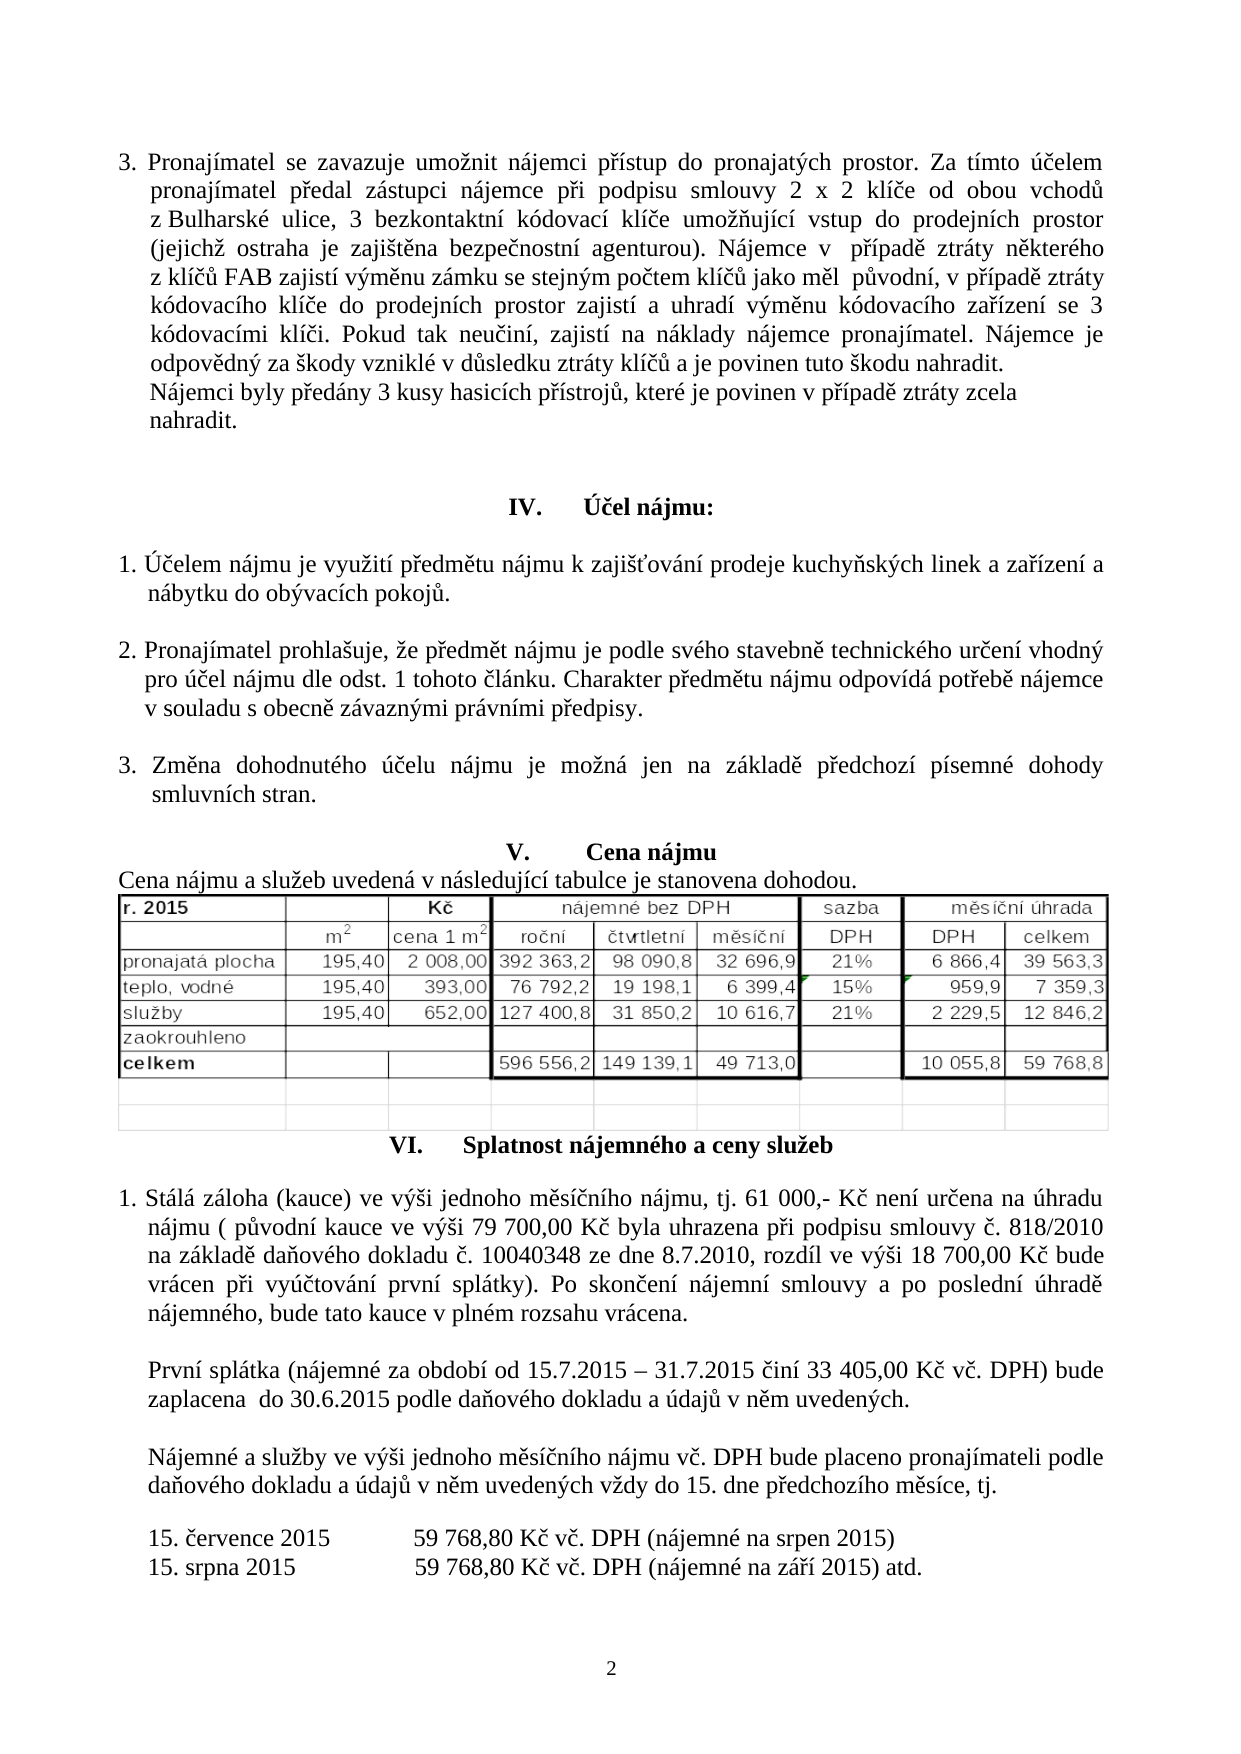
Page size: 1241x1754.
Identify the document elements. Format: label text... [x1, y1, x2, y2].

text 3. Pronajímatel se zavazuje umožnit nájemci přístup do pronajatých prostor. Za tímto účelem pronajímatel předal zástupci nájemce při podpisu smlouvy 2 x 2 klíče od obou vchodů z Bulharské ulice, 3 bezkontaktní kódovací klíče umožňující vstup do prodejních prostor (jejichž ostraha je zajištěna bezpečnostní agenturou). Nájemce v případě ztráty některého z klíčů FAB zajistí výměnu zámku se stejným počtem klíčů jako měl původní, v případě ztráty kódovacího klíče do prodejních prostor zajistí a uhradí výměnu kódovacího zařízení se 3 kódovacími klíči. Pokud tak neučiní, zajistí na náklady nájemce pronajímatel. Nájemce je odpovědný za škody vzniklé v důsledku ztráty klíčů a je povinen tuto škodu nahradit. [118, 147, 1104, 377]
text 1. Stálá záloha (kauce) ve výši jednoho měsíčního nájmu, tj. 61 000,- Kč není určena na úhradu nájmu ( původní kauce ve výši 79 700,00 Kč byla uhrazena při podpisu smlouvy č. 818/2010 na základě daňového dokladu č. 10040348 ze dne 8.7.2010, rozdíl ve výši 18 700,00 Kč bude vrácen při vyúčtování první splátky). Po skončení nájemní smlouvy a po poslední úhradě nájemného, bude tato kauce v plném rozsahu vrácena. [118, 1183, 1104, 1327]
text Nájemci byly předány 3 kusy hasicích přístrojů, které je povinen v případě ztráty zcela [118, 377, 1104, 406]
text 3. Změna dohodnutého účelu nájmu je možná jen na základě předchozí písemné dohody smluvních stran. [118, 751, 1104, 808]
subtitle VI. Splatnost nájemného a ceny služeb [118, 1131, 1104, 1159]
text 15. srpna 2015 59 768,80 Kč vč. DPH (nájemné na září 2015) atd. [148, 1552, 1104, 1581]
text 15. července 2015 59 768,80 Kč vč. DPH (nájemné na srpen 2015) [148, 1523, 1104, 1552]
text 2. Pronajímatel prohlašuje, že předmět nájmu je podle svého stavebně technického určení vhodný pro účel nájmu dle odst. 1 tohoto článku. Charakter předmětu nájmu odpovídá potřebě nájemce v souladu s obecně závaznými právními předpisy. [118, 636, 1104, 722]
text 1. Účelem nájmu je využití předmětu nájmu k zajišťování prodeje kuchyňských linek a zařízení a nábytku do obývacích pokojů. [118, 549, 1104, 607]
subtitle Účel nájmu: [118, 492, 1104, 521]
text Cena nájmu a služeb uvedená v následující tabulce je stanovena dohodou. [118, 866, 1104, 894]
text Nájemné a služby ve výši jednoho měsíčního nájmu vč. DPH bude placeno pronajímateli podle daňového dokladu a údajů v něm uvedených vždy do 15. dne předchozího měsíce, tj. [148, 1442, 1104, 1499]
text nahradit. [118, 406, 1104, 434]
text První splátka (nájemné za období od 15.7.2015 – 31.7.2015 činí 33 405,00 Kč vč. DPH) bude zaplacena do 30.6.2015 podle daňového dokladu a údajů v něm uvedených. [148, 1356, 1104, 1413]
text V. Cena nájmu [118, 837, 1104, 866]
